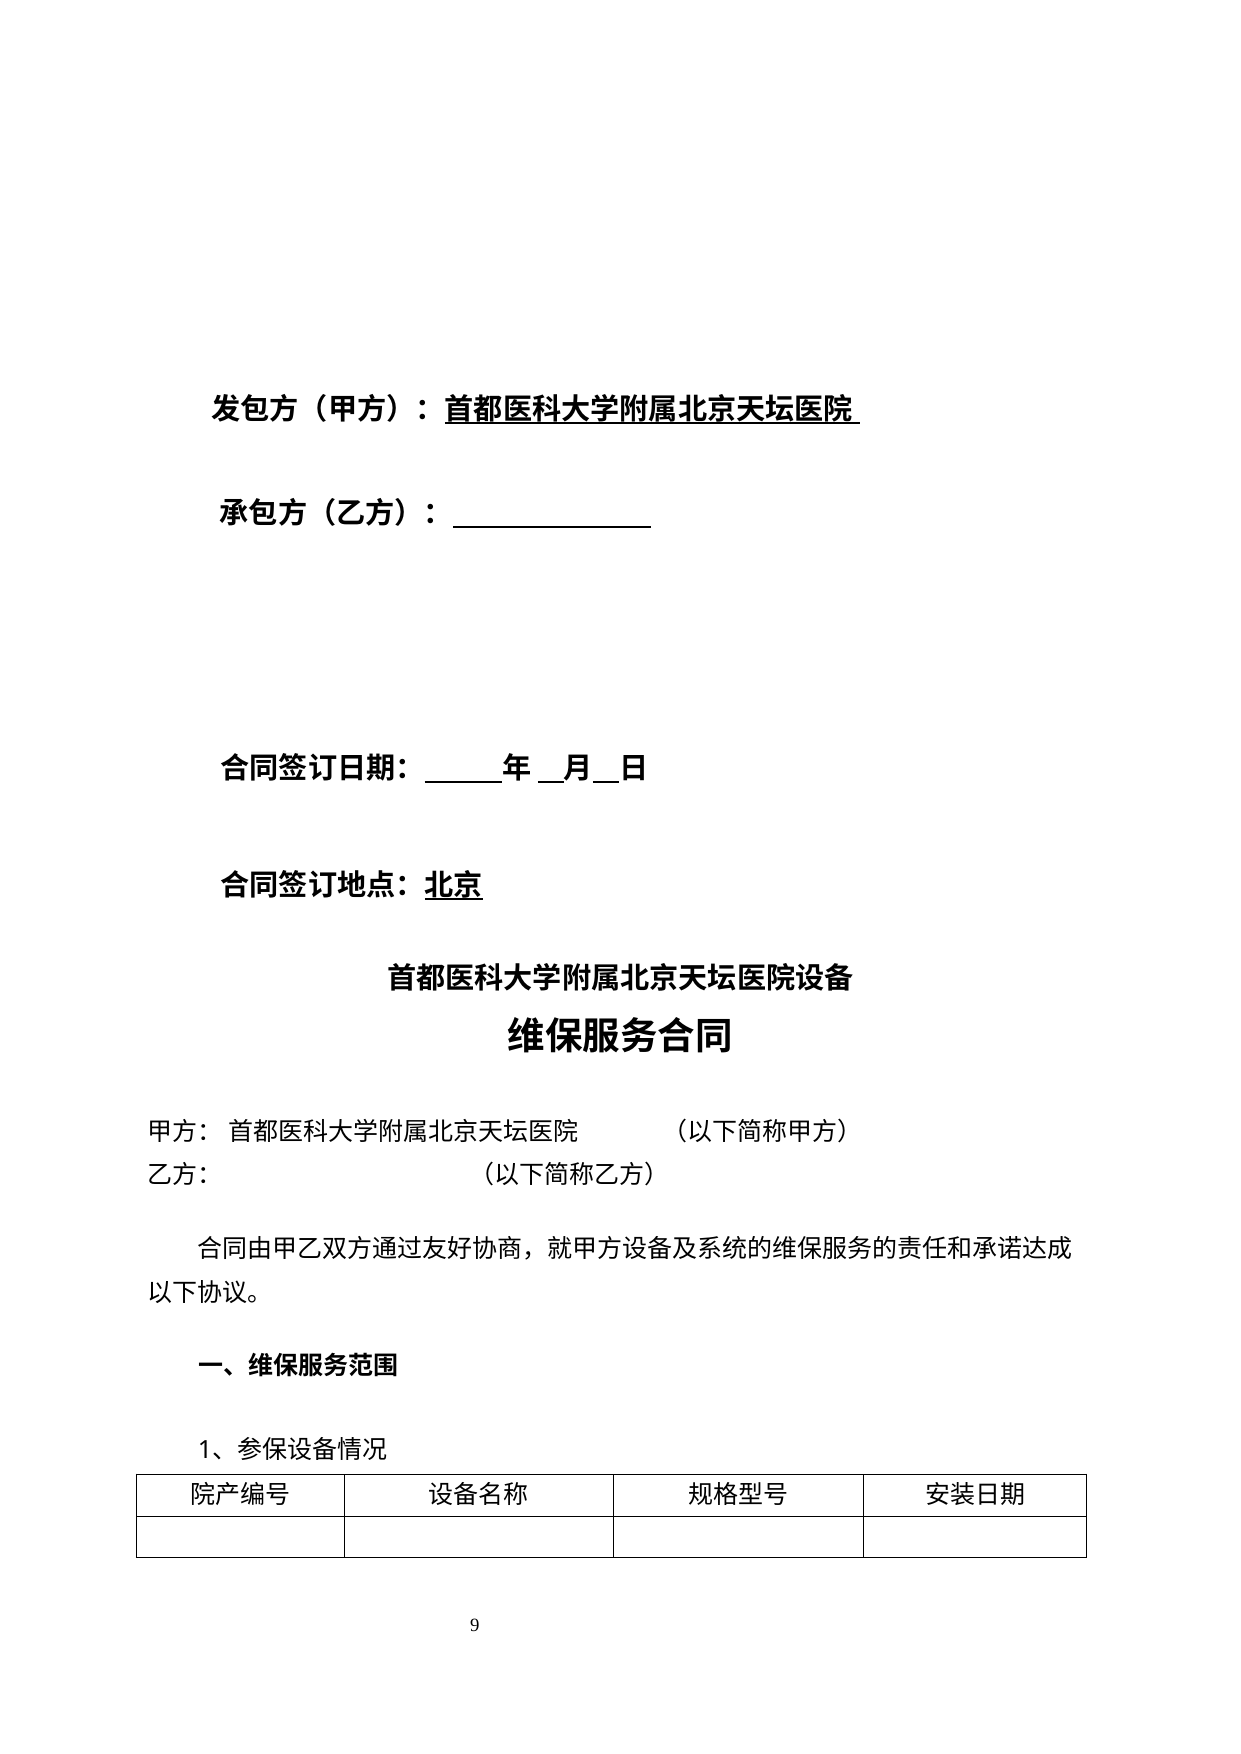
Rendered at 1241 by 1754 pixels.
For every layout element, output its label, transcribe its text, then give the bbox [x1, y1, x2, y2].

table_cell [864, 1517, 1086, 1557]
text 发包方（甲方）：首都医科大学附属北京天坛医院 [211, 373, 1092, 431]
text 合同签订地点：北京 [148, 849, 1092, 907]
text 首都医科大学附属北京天坛医院设备 [148, 955, 1092, 997]
text 一、维保服务范围 [148, 1346, 1092, 1382]
table_cell [137, 1517, 344, 1557]
table_header 院产编号 [137, 1475, 344, 1516]
table_header 安装日期 [864, 1475, 1086, 1516]
table_header 规格型号 [614, 1475, 863, 1516]
text 甲方： 首都医科大学附属北京天坛医院 （以下简称甲方） [148, 1112, 1092, 1148]
text 合同签订日期： 年 月 日 [148, 732, 1092, 791]
text 1、参保设备情况 [148, 1430, 1092, 1466]
table_header 设备名称 [345, 1475, 613, 1516]
text 承包方（乙方）： [148, 490, 1092, 532]
text 维保服务合同 [148, 1006, 1092, 1060]
table_cell [345, 1517, 613, 1557]
table_cell [614, 1517, 863, 1557]
text 乙方： （以下简称乙方） [148, 1155, 1092, 1191]
text 合同由甲乙双方通过友好协商，就甲方设备及系统的维保服务的责任和承诺达成以下协议。 [148, 1229, 1092, 1308]
